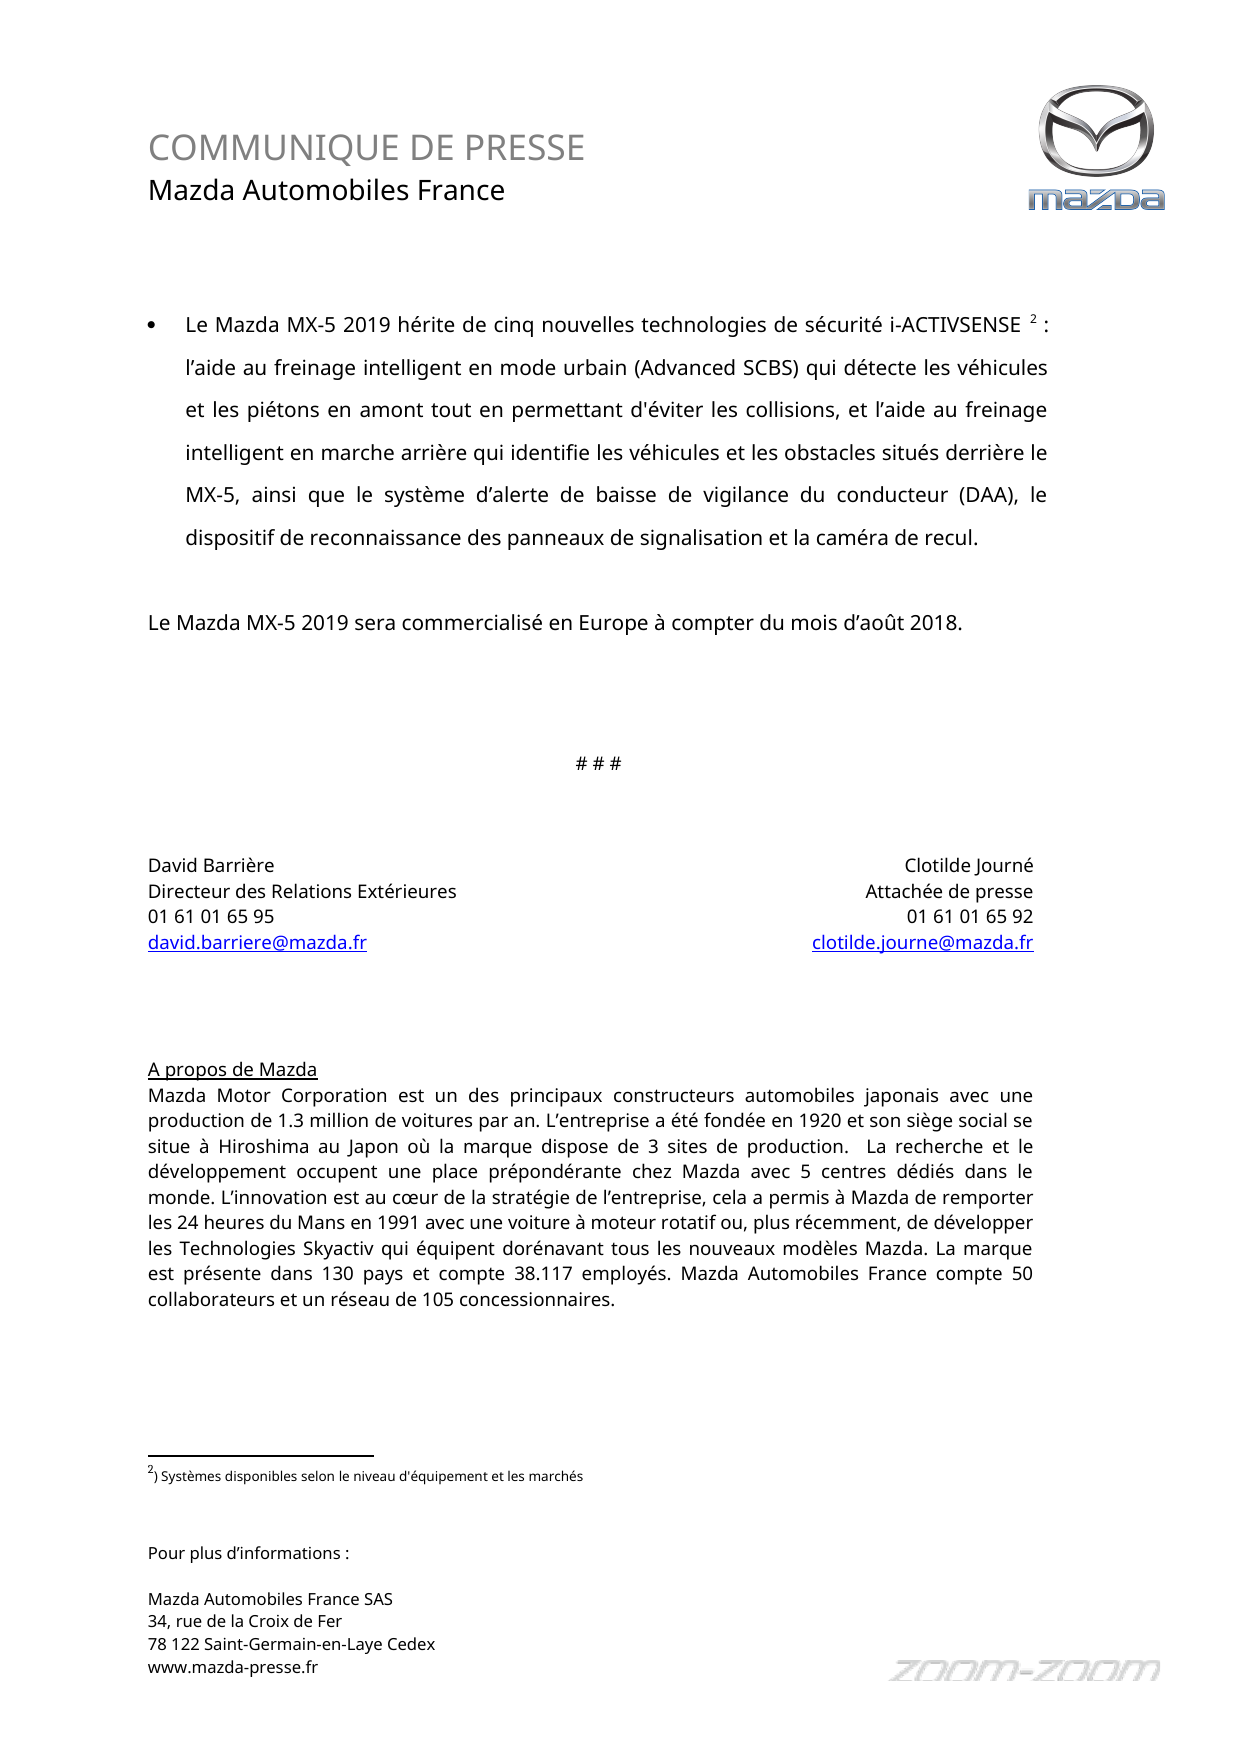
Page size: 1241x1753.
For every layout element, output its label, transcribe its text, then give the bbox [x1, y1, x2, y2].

list Le Mazda MX-5 2019 hérite de cinq nouvelles technologies de sécurité i-ACTIVSENSE : l’aide au freinage intelligent en mode urbain (Advanced SCBS) qui détecte les véhicules et les piétons en amont tout en permettant d'éviter les collisions, et l’aide au freinage intelligent en marche arrière qui identifie les véhicules et les obstacles situés derrière le MX-5, ainsi que le système d’alerte de baisse de vigilance du conducteur (DAA), le dispositif de reconnaissance des panneaux de signalisation et la caméra de recul. [148, 310, 1049, 552]
picture [1028, 85, 1165, 210]
text Le Mazda MX-5 2019 sera commercialisé en Europe à compter du mois d’août 2018. [148, 608, 1049, 637]
text 01 61 01 65 95 01 61 01 65 92 [148, 903, 1034, 929]
text A propos de Mazda [148, 1057, 1034, 1082]
text Directeur des Relations Extérieures Attachée de presse [148, 878, 1034, 903]
text David Barrière Clotilde Journé [148, 852, 1049, 878]
text # # # [148, 750, 1049, 776]
text david.barriere@mazda.fr clotilde.journe@mazda.fr [148, 929, 1034, 954]
text Mazda Motor Corporation est un des principaux constructeurs automobiles japonais avec une production de 1.3 million de voitures par an. L’entreprise a été fondée en 1920 et son siège social se situe à Hiroshima au Japon où la marque dispose de 3 sites de production. La recherche et le développement occupent une place prépondérante chez Mazda avec 5 centres dédiés dans le monde. L’innovation est au cœur de la stratégie de l’entreprise, cela a permis à Mazda de remporter les 24 heures du Mans en 1991 avec une voiture à moteur rotatif ou, plus récemment, de développer les Technologies Skyactiv qui équipent dorénavant tous les nouveaux modèles Mazda. La marque est présente dans 130 pays et compte 38.117 employés. Mazda Automobiles France compte 50 collaborateurs et un réseau de 105 concessionnaires. [148, 1082, 1034, 1312]
